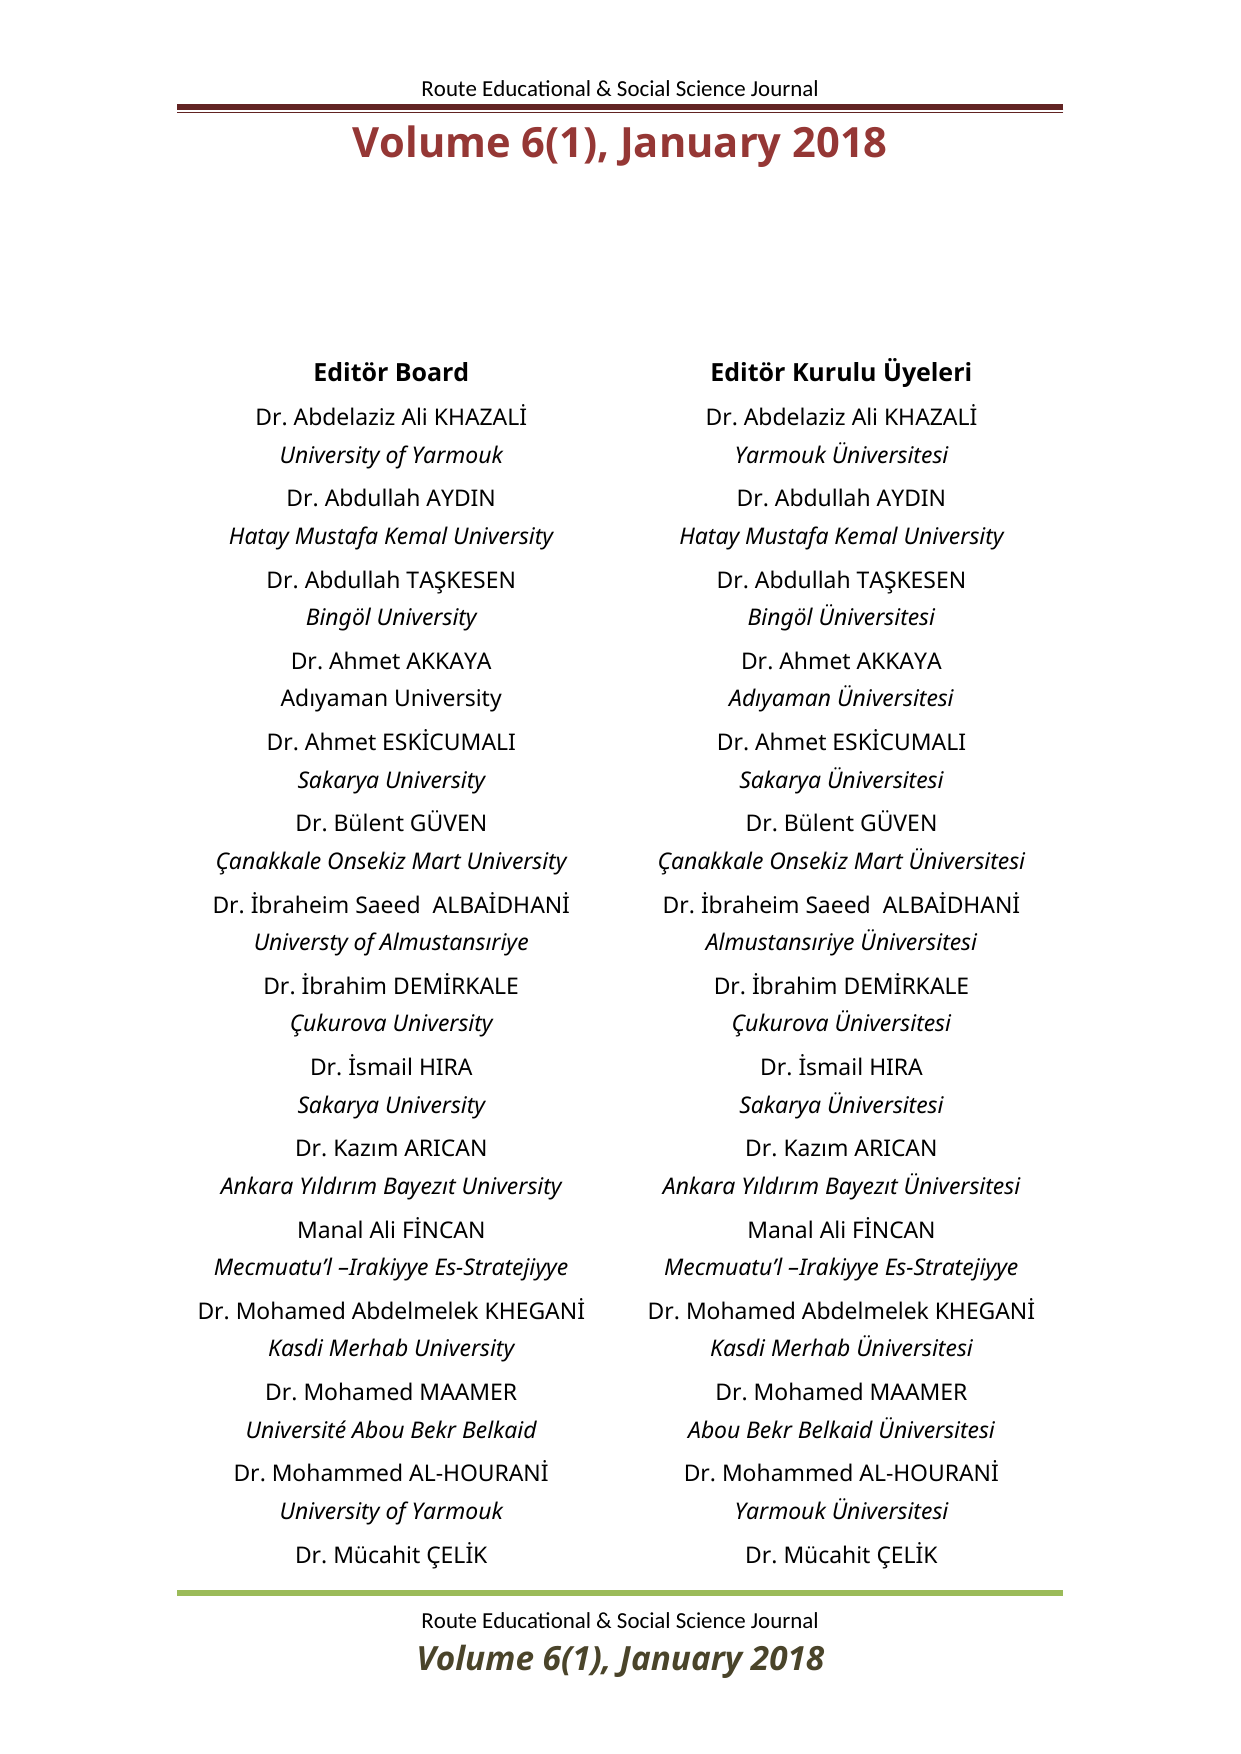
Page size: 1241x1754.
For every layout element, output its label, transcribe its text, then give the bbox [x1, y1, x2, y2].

table_cell Dr. Ahmet AKKAYA Adıyaman University [166, 639, 616, 720]
table_cell Dr. Mohammed AL-HOURANİ Yarmouk Üniversitesi [616, 1451, 1066, 1532]
table_cell Dr. İsmail HIRA Sakarya University [166, 1045, 616, 1126]
table_cell Manal Ali FİNCAN Mecmuatu’l –Irakiyye Es-Stratejiyye [616, 1208, 1066, 1289]
table_cell Dr. Kazım ARICAN Ankara Yıldırım Bayezıt Üniversitesi [616, 1126, 1066, 1207]
table_cell Dr. Mohamed Abdelmelek KHEGANİ Kasdi Merhab Üniversitesi [616, 1289, 1066, 1370]
table_cell Dr. İbraheim Saeed ALBAİDHANİ Almustansıriye Üniversitesi [616, 883, 1066, 964]
table_cell Dr. Bülent GÜVEN Çanakkale Onsekiz Mart Üniversitesi [616, 801, 1066, 882]
table_cell Dr. Abdullah TAŞKESEN Bingöl Üniversitesi [616, 558, 1066, 639]
table_cell Dr. Ahmet AKKAYA Adıyaman Üniversitesi [616, 639, 1066, 720]
table_cell Dr. İsmail HIRA Sakarya Üniversitesi [616, 1045, 1066, 1126]
table_cell Dr. İbraheim Saeed ALBAİDHANİ Universty of Almustansıriye [166, 883, 616, 964]
table_cell Dr. Kazım ARICAN Ankara Yıldırım Bayezıt University [166, 1126, 616, 1207]
table_cell Dr. Abdelaziz Ali KHAZALİ University of Yarmouk [166, 395, 616, 476]
table_cell Dr. Abdullah TAŞKESEN Bingöl University [166, 558, 616, 639]
table_cell Dr. Mohammed AL-HOURANİ University of Yarmouk [166, 1451, 616, 1532]
table_cell Dr. İbrahim DEMİRKALE Çukurova University [166, 964, 616, 1045]
table_cell Dr. İbrahim DEMİRKALE Çukurova Üniversitesi [616, 964, 1066, 1045]
table_cell Dr. Ahmet ESKİCUMALI Sakarya Üniversitesi [616, 720, 1066, 801]
table_cell Dr. Mohamed MAAMER Abou Bekr Belkaid Üniversitesi [616, 1370, 1066, 1451]
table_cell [166, 1533, 616, 1576]
table_cell Dr. Mohamed MAAMER Université Abou Bekr Belkaid [166, 1370, 616, 1451]
table_header Editör Kurulu Üyeleri [616, 348, 1066, 395]
table_cell Dr. Ahmet ESKİCUMALI Sakarya University [166, 720, 616, 801]
table_cell Dr. Mohamed Abdelmelek KHEGANİ Kasdi Merhab University [166, 1289, 616, 1370]
table_cell Dr. Abdullah AYDIN Hatay Mustafa Kemal University [616, 476, 1066, 557]
table_cell Manal Ali FİNCAN Mecmuatu’l –Irakiyye Es-Stratejiyye [166, 1208, 616, 1289]
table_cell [616, 1533, 1066, 1576]
table_cell Dr. Bülent GÜVEN Çanakkale Onsekiz Mart University [166, 801, 616, 882]
table_cell Dr. Abdullah AYDIN Hatay Mustafa Kemal University [166, 476, 616, 557]
table_header Editör Board [166, 348, 616, 395]
table_cell Dr. Abdelaziz Ali KHAZALİ Yarmouk Üniversitesi [616, 395, 1066, 476]
